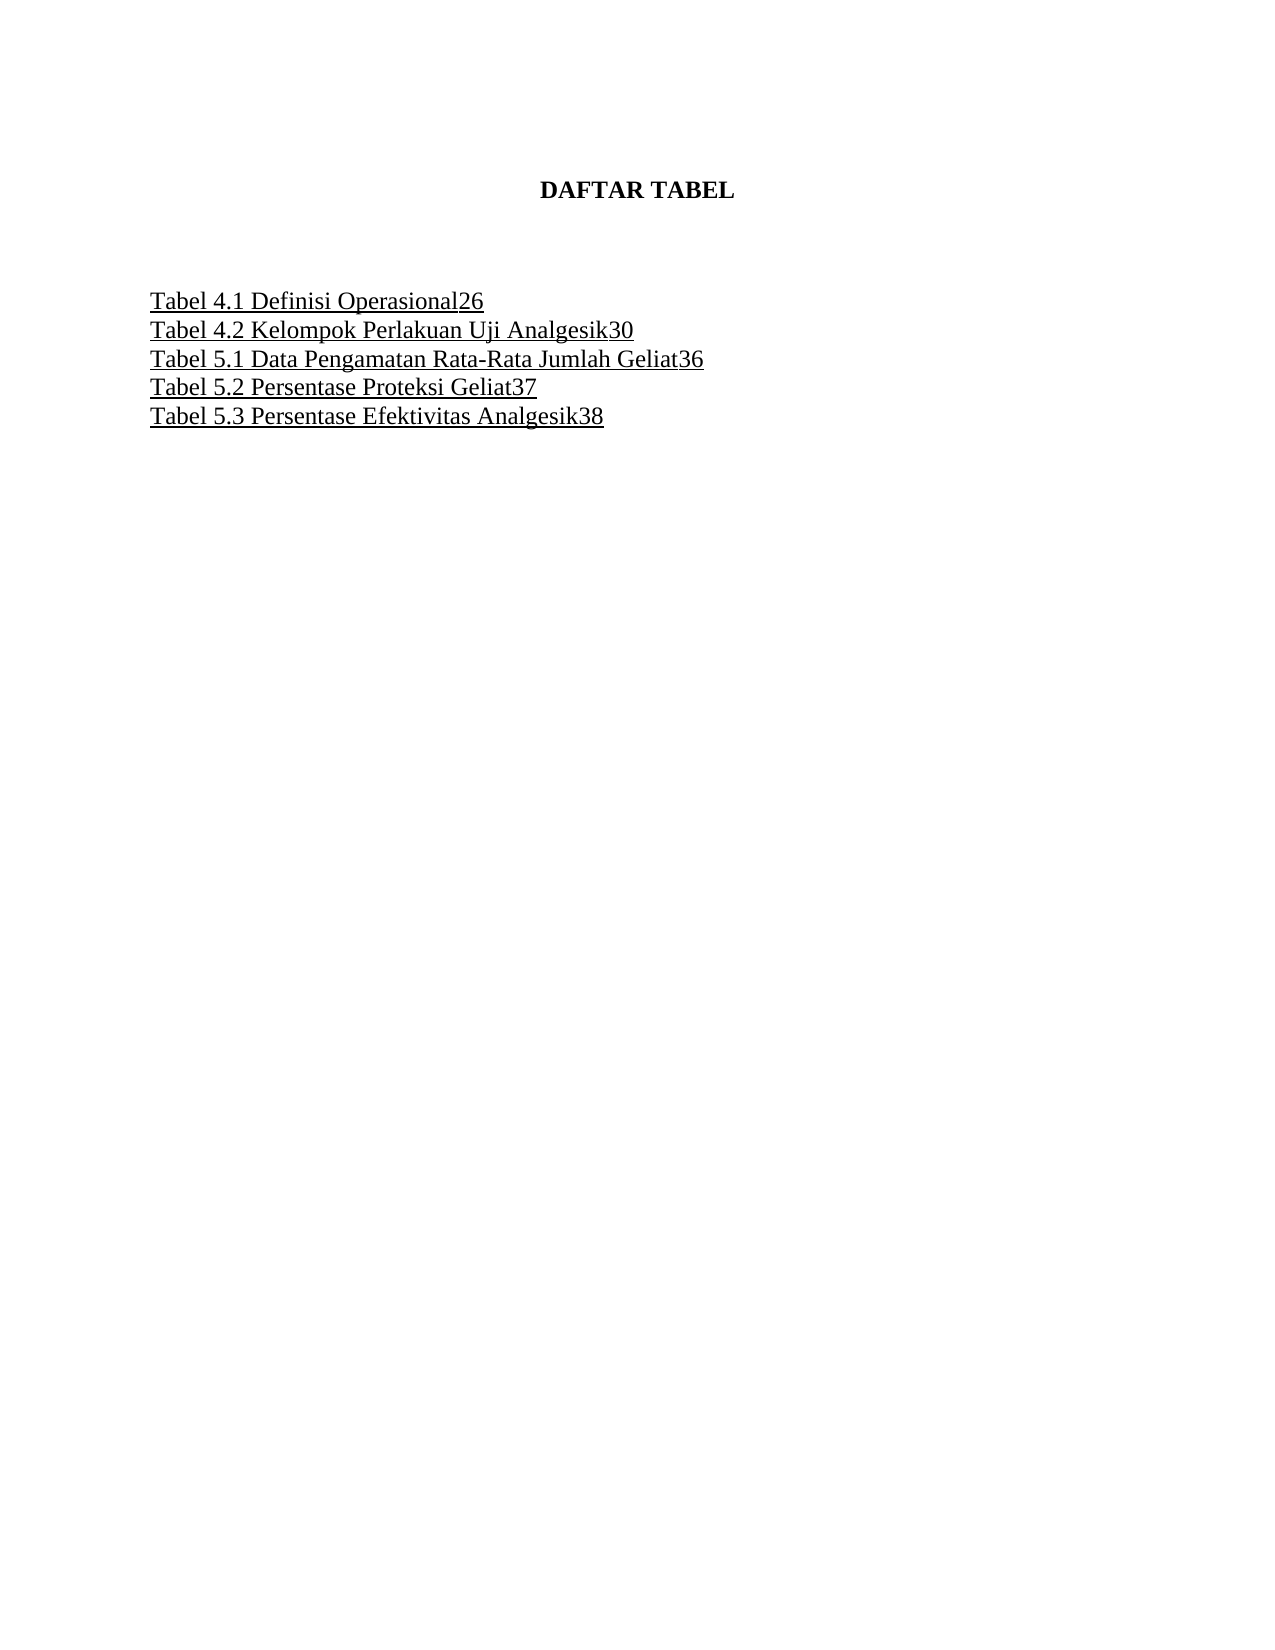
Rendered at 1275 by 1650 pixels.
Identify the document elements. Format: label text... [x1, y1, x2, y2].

subtitle DAFTAR TABEL [150, 175, 1125, 204]
text Tabel 5.3 Persentase Efektivitas Analgesik 38 [150, 401, 1125, 430]
text Tabel 5.2 Persentase Proteksi Geliat 37 [150, 372, 1125, 401]
text Tabel 4.1 Definisi Operasional 26 [150, 286, 1125, 315]
text Tabel 5.1 Data Pengamatan Rata-Rata Jumlah Geliat 36 [150, 344, 1125, 372]
text Tabel 4.2 Kelompok Perlakuan Uji Analgesik 30 [150, 315, 1125, 344]
